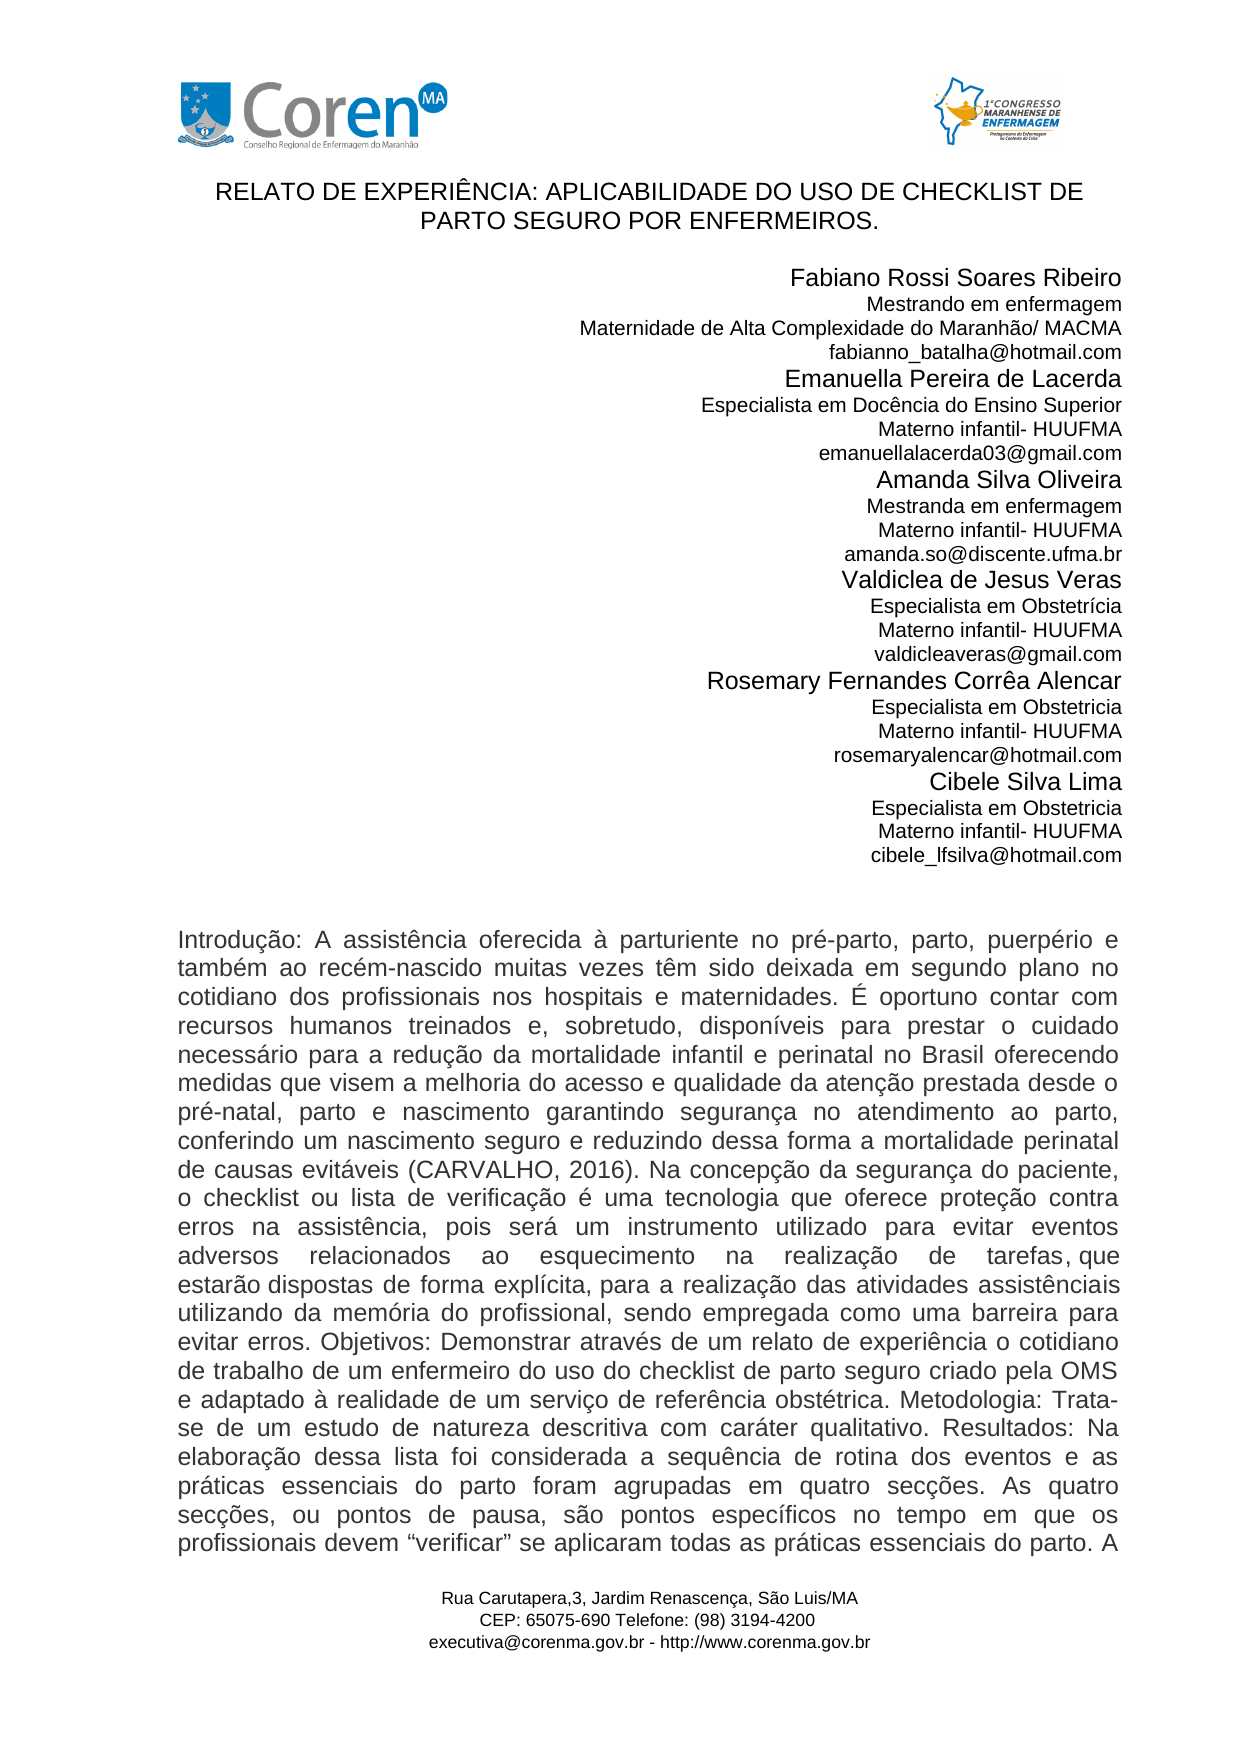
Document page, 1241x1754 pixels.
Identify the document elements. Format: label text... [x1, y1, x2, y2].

text Cibele Silva Lima [177, 767, 1122, 795]
text Especialista em Obstetrícia [177, 594, 1122, 618]
text Mestrando em enfermagem [177, 292, 1122, 316]
text rosemaryalencar@hotmail.com [177, 743, 1122, 767]
text amanda.so@discente.ufma.br [177, 541, 1122, 565]
text emanuellalacerda03@gmail.com [177, 441, 1122, 465]
text Amanda Silva Oliveira [177, 465, 1122, 493]
text RELATO DE EXPERIÊNCIA: APLICABILIDADE DO USO DE CHECKLIST DE PARTO SEGURO POR ENFERMEIROS. [177, 177, 1122, 235]
text Materno infantil- HUUFMA [177, 417, 1122, 441]
picture [928, 73, 1063, 149]
text Especialista em Docência do Ensino Superior [177, 393, 1122, 417]
picture [177, 82, 448, 149]
text Rosemary Fernandes Corrêa Alencar [177, 666, 1122, 695]
text fabianno_batalha@hotmail.com [177, 340, 1122, 364]
text Emanuella Pereira de Lacerda [177, 364, 1122, 393]
text Maternidade de Alta Complexidade do Maranhão/ MACMA [177, 316, 1122, 340]
text cibele_lfsilva@hotmail.com [177, 843, 1122, 867]
text Materno infantil- HUUFMA [177, 819, 1122, 843]
text Mestranda em enfermagem [177, 493, 1122, 517]
text valdicleaveras@gmail.com [177, 642, 1122, 666]
text Fabiano Rossi Soares Ribeiro [177, 263, 1122, 292]
text Materno infantil- HUUFMA [177, 618, 1122, 642]
text Especialista em Obstetricia [177, 695, 1122, 719]
text Valdiclea de Jesus Veras [177, 565, 1122, 594]
text Especialista em Obstetricia [177, 795, 1122, 819]
text Materno infantil- HUUFMA [177, 719, 1122, 743]
picture [184, 93, 192, 102]
text Materno infantil- HUUFMA [177, 517, 1122, 541]
